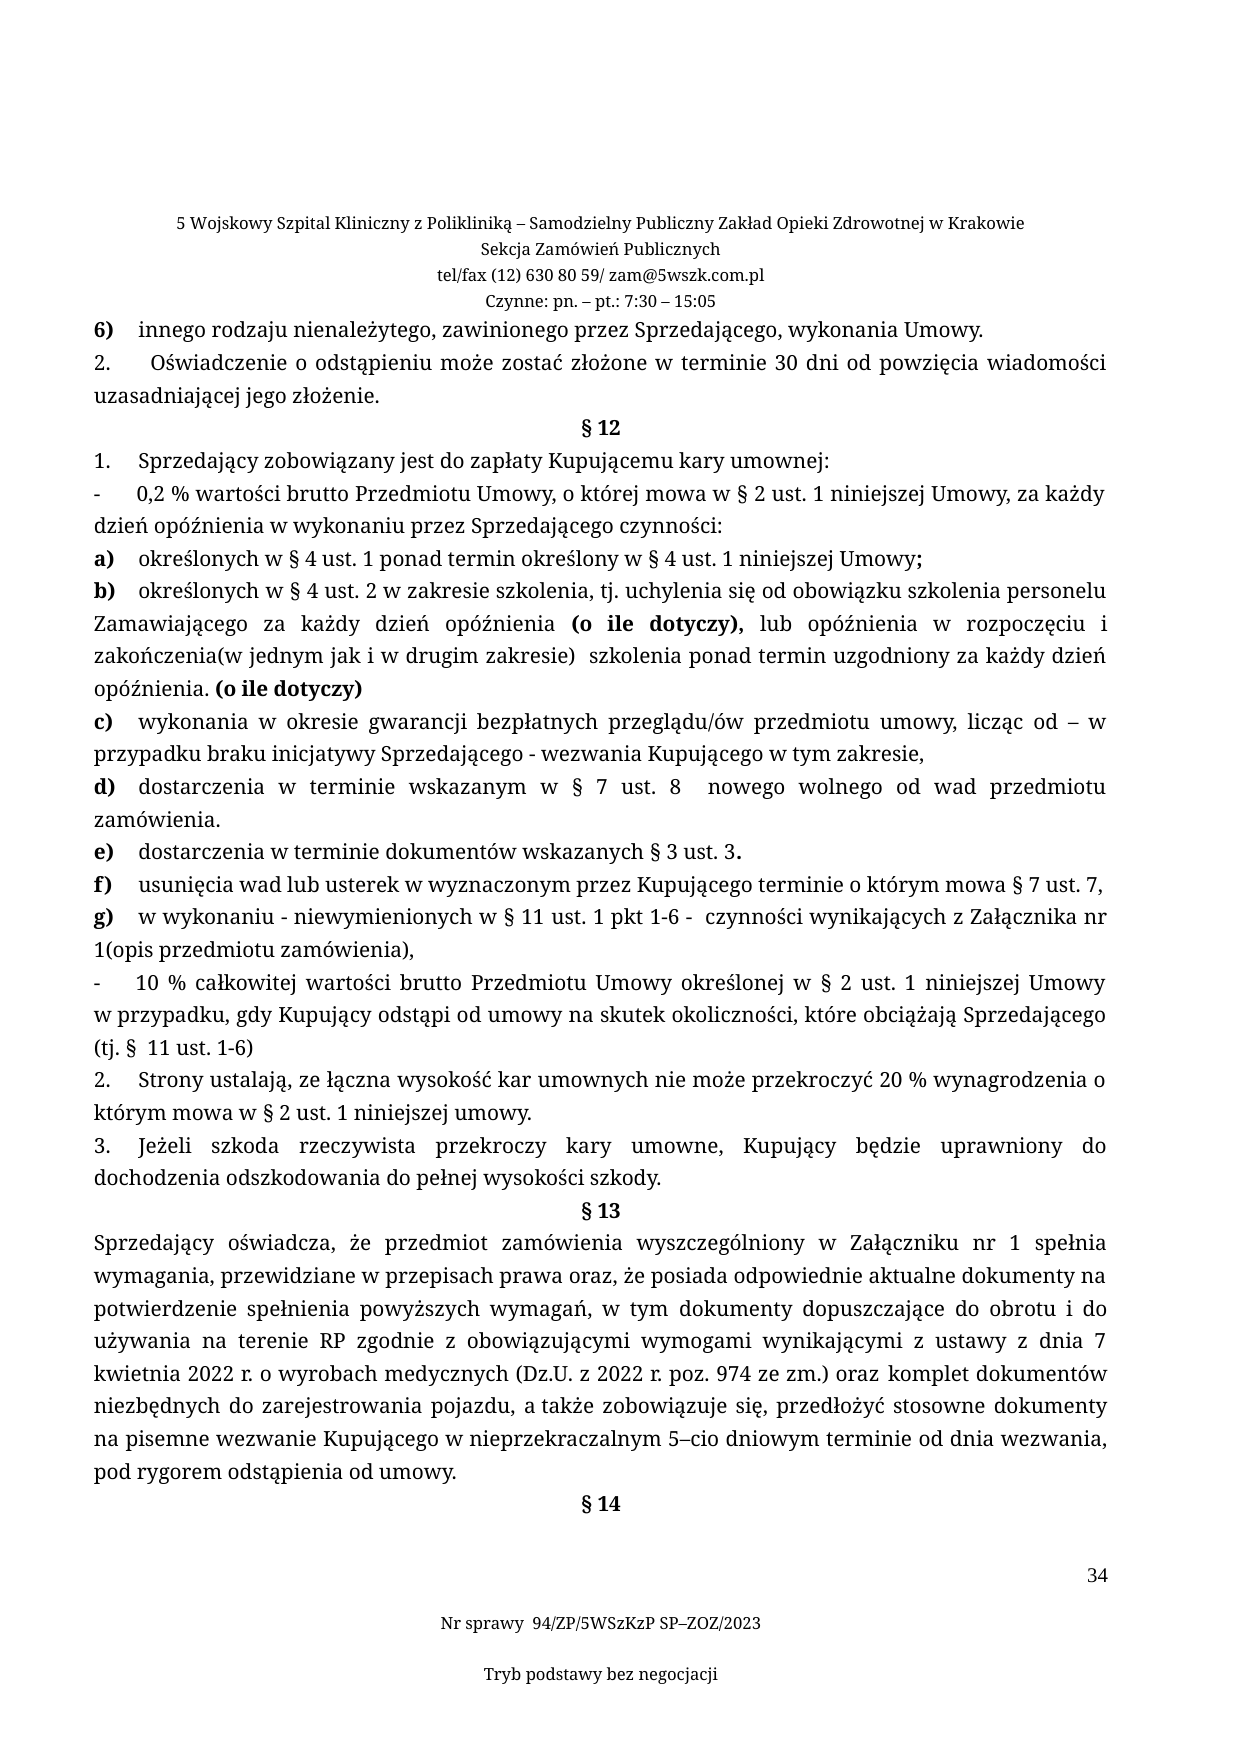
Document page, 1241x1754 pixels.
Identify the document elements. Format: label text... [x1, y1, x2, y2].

list Jeżeli szkoda rzeczywista przekroczy kary umowne, Kupujący będzie uprawniony do dochodzenia odszkodowania do pełnej wysokości szkody. [94, 1131, 1107, 1192]
text Sprzedający oświadcza, że przedmiot zamówienia wyszczególniony w Załączniku nr 1 spełnia wymagania, przewidziane w przepisach prawa oraz, że posiada odpowiednie aktualne dokumenty na potwierdzenie spełnienia powyższych wymagań, w tym dokumenty dopuszczające do obrotu i do używania na terenie RP zgodnie z obowiązującymi wymogami wynikającymi z ustawy z dnia 7 kwietnia 2022 r. o wyrobach medycznych (Dz.U. z 2022 r. poz. 974 ze zm.) oraz komplet dokumentów niezbędnych do zarejestrowania pojazdu, a także zobowiązuje się, przedłożyć stosowne dokumenty na pisemne wezwanie Kupującego w nieprzekraczalnym 5–cio dniowym terminie od dnia wezwania, pod rygorem odstąpienia od umowy. [94, 1228, 1107, 1485]
list dostarczenia w terminie wskazanym w § 7 ust. 8 nowego wolnego od wad przedmiotu zamówienia. [94, 772, 1107, 833]
list dostarczenia w terminie dokumentów wskazanych § 3 ust. 3. [94, 837, 1107, 866]
list Sprzedający zobowiązany jest do zapłaty Kupującemu kary umownej: [94, 446, 1107, 474]
list innego rodzaju nienależytego, zawinionego przez Sprzedającego, wykonania Umowy. [94, 316, 1107, 344]
text § 13 [94, 1196, 1107, 1224]
text - 0,2 % wartości brutto Przedmiotu Umowy, o której mowa w § 2 ust. 1 niniejszej Umowy, za każdy dzień opóźnienia w wykonaniu przez Sprzedającego czynności: [94, 479, 1107, 540]
list wykonania w okresie gwarancji bezpłatnych przeglądu/ów przedmiotu umowy, licząc od – w przypadku braku inicjatywy Sprzedającego - wezwania Kupującego w tym zakresie, [94, 707, 1107, 768]
list określonych w § 4 ust. 1 ponad termin określony w § 4 ust. 1 niniejszej Umowy; [94, 544, 1107, 572]
text 2. Oświadczenie o odstąpieniu może zostać złożone w terminie 30 dni od powzięcia wiadomości uzasadniającej jego złożenie. [94, 348, 1107, 409]
text § 12 [94, 413, 1107, 442]
list określonych w § 4 ust. 2 w zakresie szkolenia, tj. uchylenia się od obowiązku szkolenia personelu Zamawiającego za każdy dzień opóźnienia (o ile dotyczy), lub opóźnienia w rozpoczęciu i zakończenia(w jednym jak i w drugim zakresie) szkolenia ponad termin uzgodniony za każdy dzień opóźnienia. (o ile dotyczy) [94, 576, 1107, 703]
list usunięcia wad lub usterek w wyznaczonym przez Kupującego terminie o którym mowa § 7 ust. 7, [94, 870, 1107, 898]
list w wykonaniu - niewymienionych w § 11 ust. 1 pkt 1-6 - czynności wynikających z Załącznika nr 1(opis przedmiotu zamówienia), [94, 902, 1107, 963]
text - 10 % całkowitej wartości brutto Przedmiotu Umowy określonej w § 2 ust. 1 niniejszej Umowy w przypadku, gdy Kupujący odstąpi od umowy na skutek okoliczności, które obciążają Sprzedającego (tj. § 11 ust. 1-6) [94, 968, 1107, 1061]
text § 14 [94, 1489, 1107, 1518]
list Strony ustalają, ze łączna wysokość kar umownych nie może przekroczyć 20 % wynagrodzenia o którym mowa w § 2 ust. 1 niniejszej umowy. [94, 1066, 1107, 1127]
